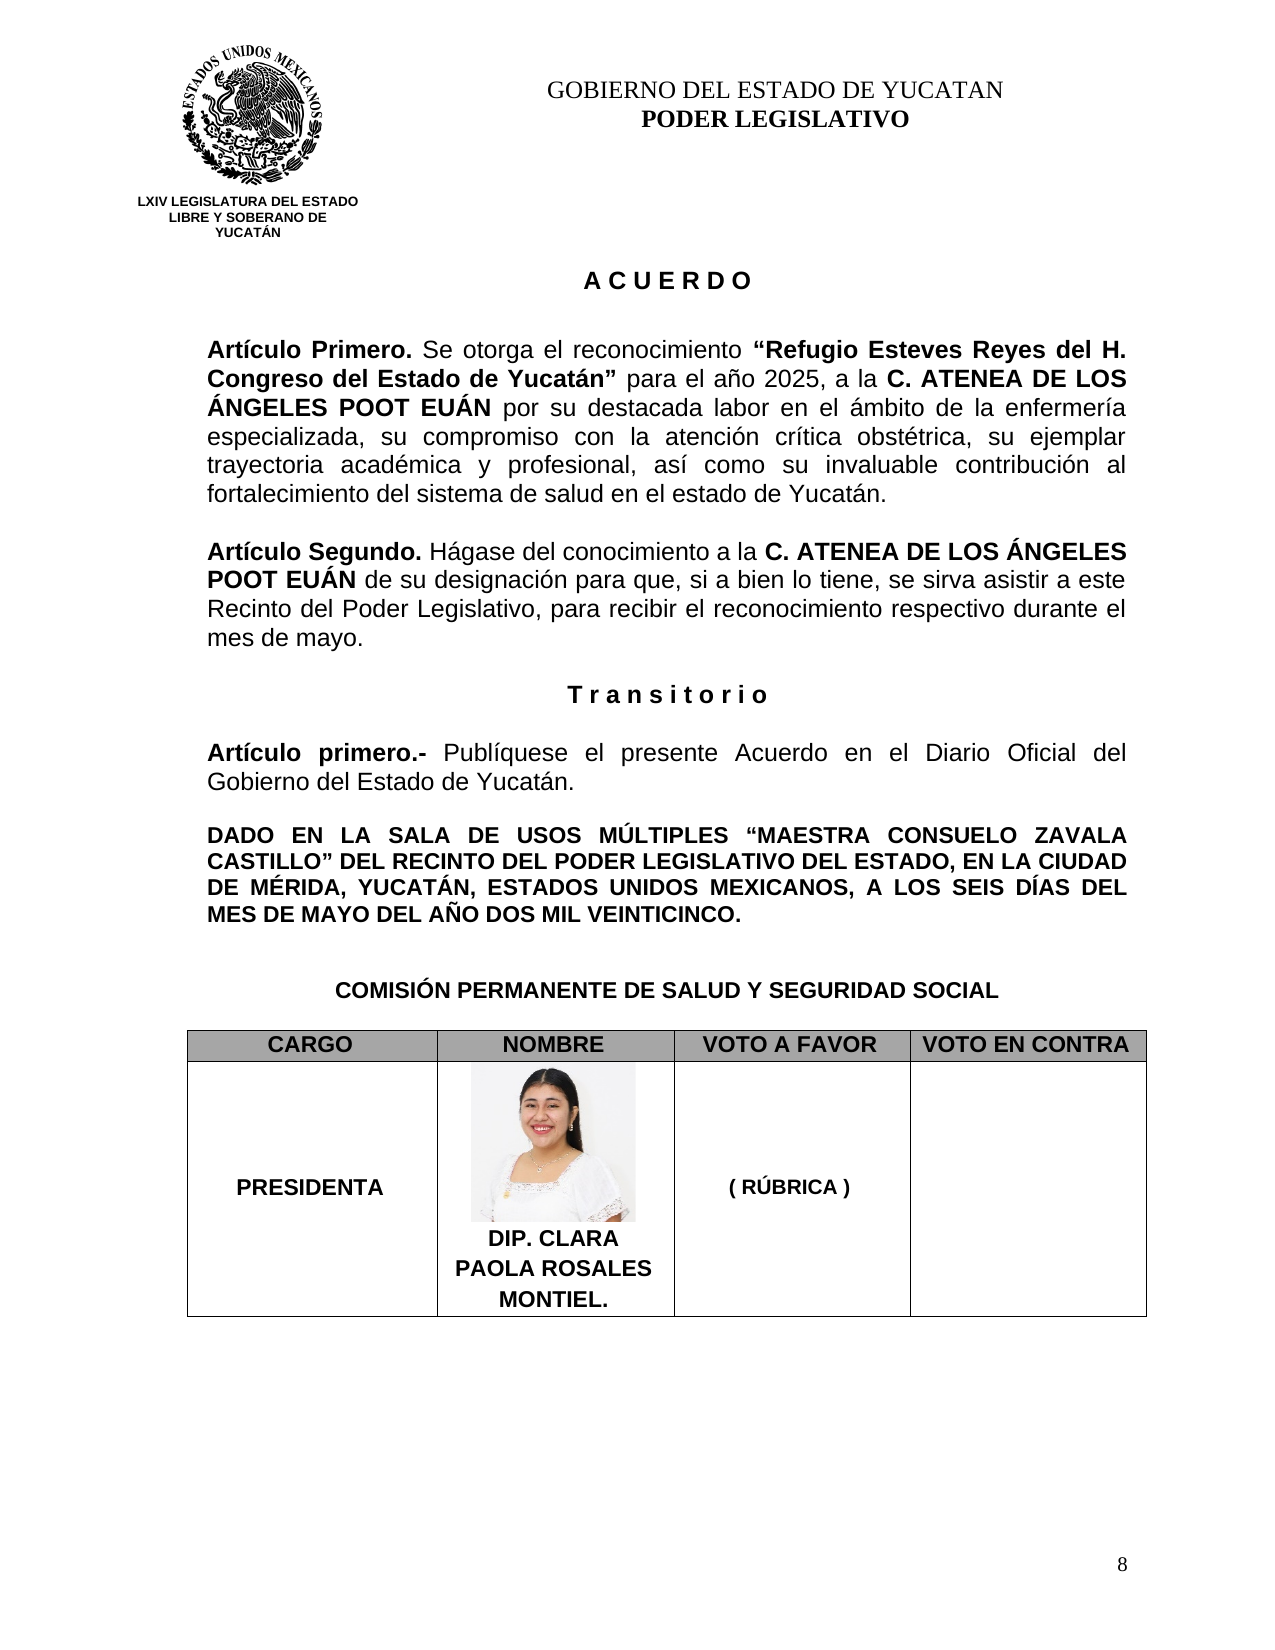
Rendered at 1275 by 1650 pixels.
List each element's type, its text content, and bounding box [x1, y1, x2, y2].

table_cell [911, 1062, 1146, 1316]
table_header nombre [438, 1031, 674, 1061]
table_cell DIP. CLARA PAOLA ROSALES MONTIEL. [438, 1062, 674, 1316]
table_header CARGO [188, 1031, 437, 1061]
picture [148, 11, 356, 219]
text COMISIÓN PERMANENTE DE SALUD Y SEGURIDAD SOCIAL [207, 977, 1127, 1004]
text Artículo Segundo. Hágase del conocimiento a la C. ATENEA DE LOS ÁNGELES POOT EUÁN de su designación para que, si a bien lo tiene, se sirva asistir a este Recinto del Poder Legislativo, para recibir el reconocimiento respectivo durante el mes de mayo. [207, 537, 1127, 652]
text DADO EN LA SALA DE USOS MÚLTIPLES “MAESTRA CONSUELO ZAVALA CASTILLO” DEL RECINTO DEL PODER LEGISLATIVO DEL ESTADO, EN LA CIUDAD DE MÉRIDA, YUCATÁN, ESTADOS UNIDOS MEXICANOS, A LOS SEIS DÍAS DEL MES DE MAYO DEL AÑO DOS MIL VEINTICINCO. [207, 822, 1128, 927]
table_cell ( RÚBRICA ) [675, 1062, 910, 1316]
table_header VOTO A FAVOR [675, 1031, 910, 1061]
text A C U E R D O [207, 266, 1127, 294]
text Artículo primero.- Publíquese el presente Acuerdo en el Diario Oficial del Gobierno del Estado de Yucatán. [207, 738, 1127, 795]
picture [471, 1062, 636, 1222]
table_cell PRESIDENTA [188, 1062, 437, 1316]
table_header VOTO EN CONTRA [911, 1031, 1146, 1061]
text Artículo Primero. Se otorga el reconocimiento “Refugio Esteves Reyes del H. Congreso del Estado de Yucatán” para el año 2025, a la C. ATENEA DE LOS ÁNGELES POOT EUÁN por su destacada labor en el ámbito de la enfermería especializada, su compromiso con la atención crítica obstétrica, su ejemplar trayectoria académica y profesional, así como su invaluable contribución al fortalecimiento del sistema de salud en el estado de Yucatán. [207, 335, 1127, 508]
text T r a n s i t o r i o [207, 680, 1127, 709]
